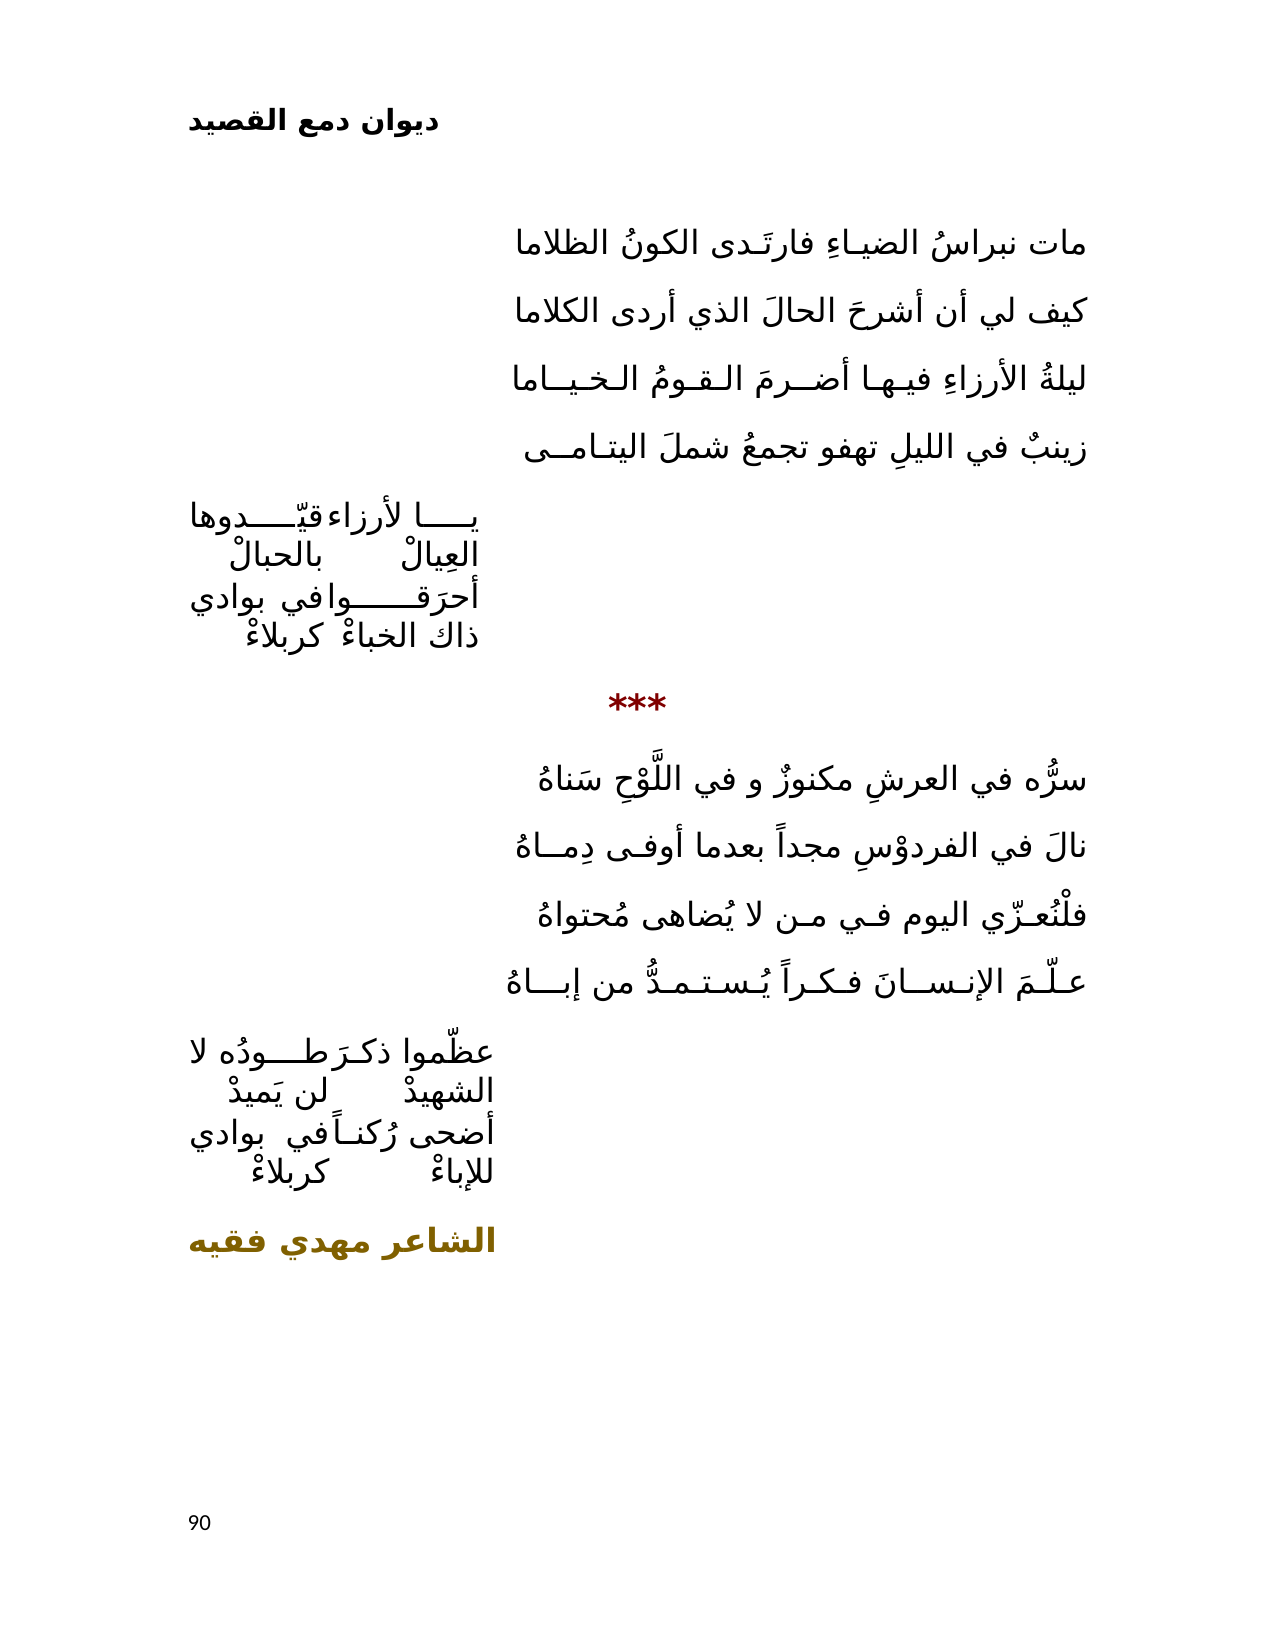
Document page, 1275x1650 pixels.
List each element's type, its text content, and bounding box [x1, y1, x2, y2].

text فلْنُعـزّي اليوم فـي مـن لا يُضاهى مُحتواهُ [187, 895, 1087, 934]
text *** [187, 686, 1087, 730]
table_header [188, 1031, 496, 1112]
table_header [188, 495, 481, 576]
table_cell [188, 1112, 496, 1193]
text نالَ في الفردوْسِ مجداً بعدما أوفـى دِمــاهُ [187, 827, 1087, 866]
text عـلّـمَ الإنـســانَ فـكـراً يُـسـتـمـدُّ من إبـــاهُ [187, 963, 1087, 1002]
text مات نبراسُ الضيـاءِ فارتَـدى الكونُ الظلاما [187, 223, 1087, 262]
text ليلةُ الأرزاءِ فيـهـا أضــرمَ الـقـومُ الـخـيــاما [187, 359, 1087, 398]
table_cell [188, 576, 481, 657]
text الشاعر مهدي فقيه [187, 1222, 1087, 1261]
text كيف لي أن أشرحَ الحالَ الذي أردى الكلاما [187, 291, 1087, 330]
text زينبٌ في الليلِ تهفو تجمعُ شملَ اليتـامــى [187, 427, 1087, 466]
text سرُّه في العرشِ مكنوزٌ و في اللَّوْحِ سَناهُ [187, 759, 1087, 798]
